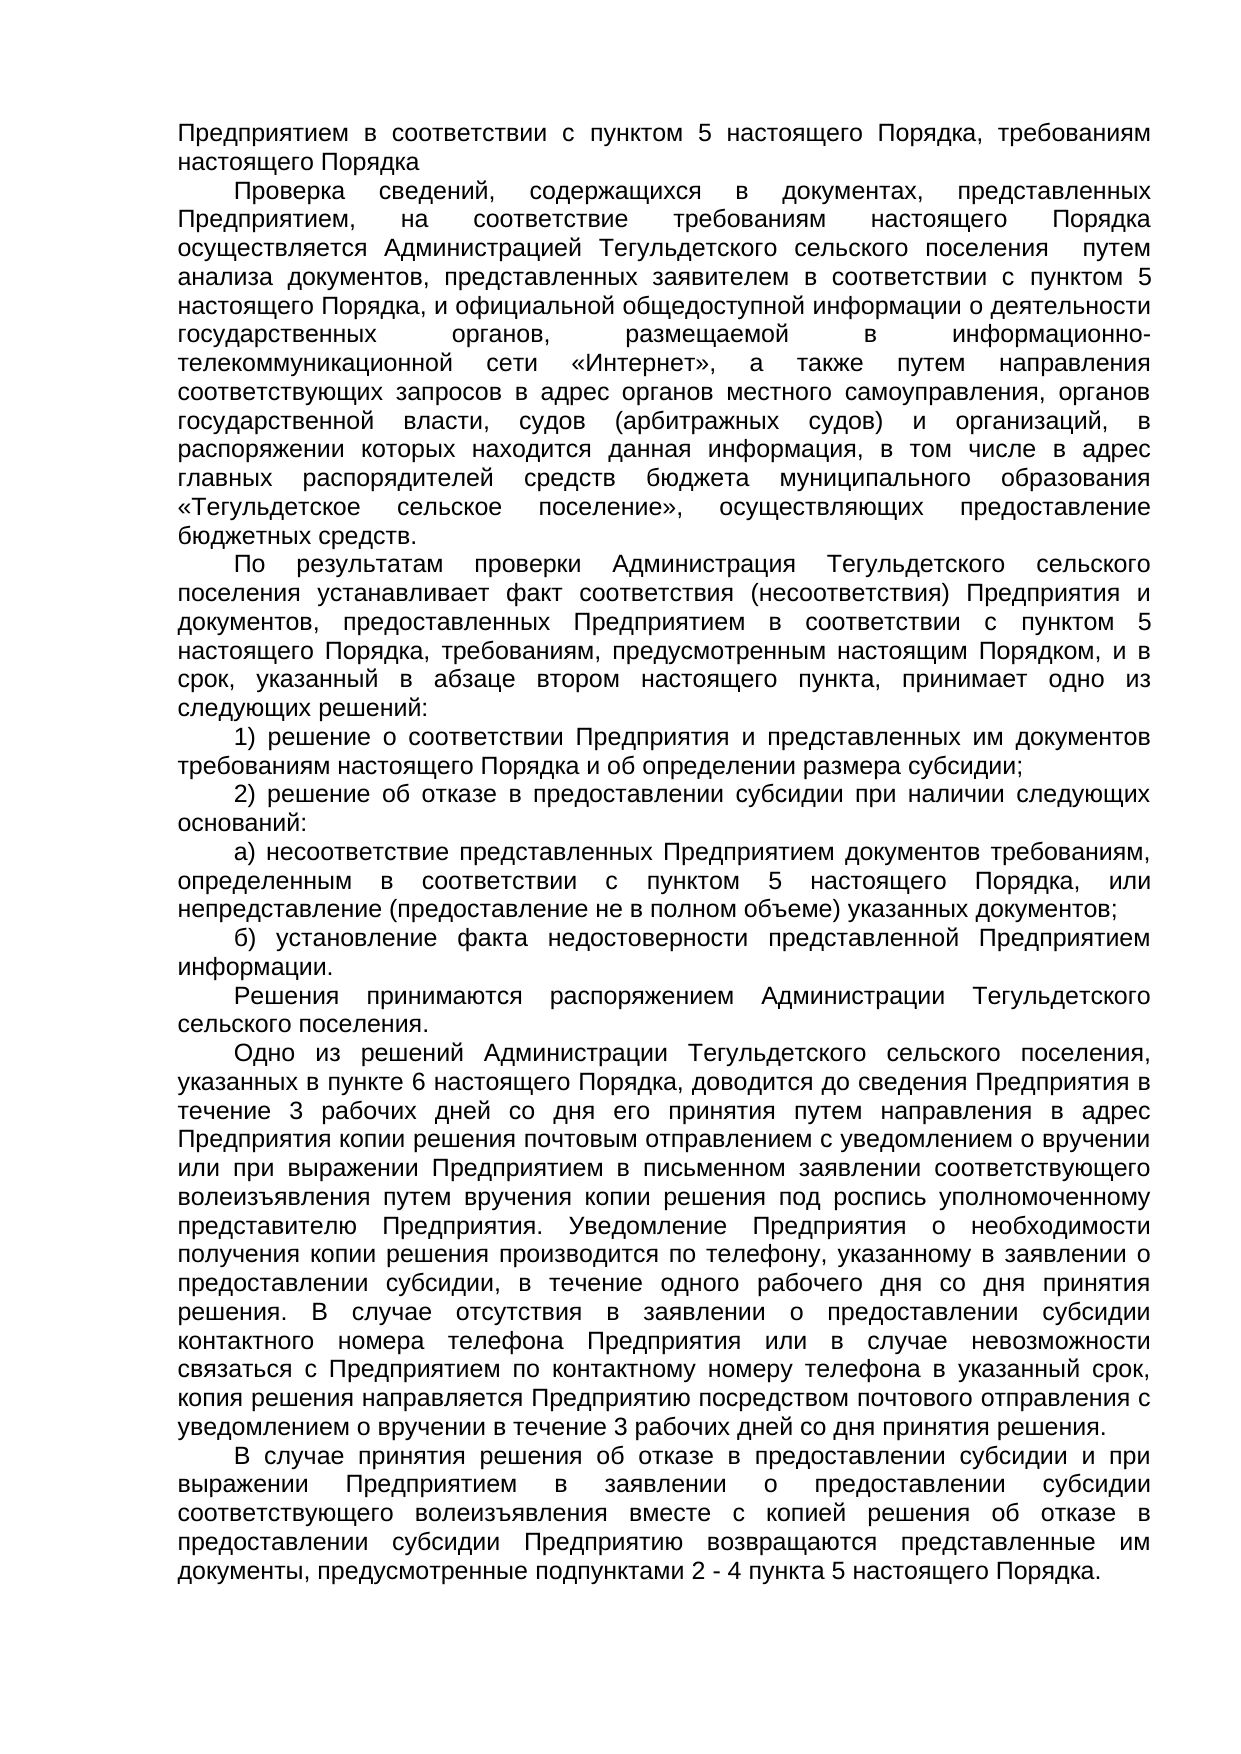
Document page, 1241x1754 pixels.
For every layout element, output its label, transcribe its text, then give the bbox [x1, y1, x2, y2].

text В случае принятия решения об отказе в предоставлении субсидии и при выражении Предприятием в заявлении о предоставлении субсидии соответствующего волеизъявления вместе с копией решения об отказе в предоставлении субсидии Предприятию возвращаются представленные им документы, предусмотренные подпунктами 2 - 4 пункта 5 настоящего Порядка. [177, 1441, 1152, 1584]
text а) несоответствие представленных Предприятием документов требованиям, определенным в соответствии с пунктом 5 настоящего Порядка, или непредставление (предоставление не в полном объеме) указанных документов; [177, 837, 1152, 923]
text По результатам проверки Администрация Тегульдетского сельского поселения устанавливает факт соответствия (несоответствия) Предприятия и документов, предоставленных Предприятием в соответствии с пунктом 5 настоящего Порядка, требованиям, предусмотренным настоящим Порядком, и в срок, указанный в абзаце втором настоящего пункта, принимает одно из следующих решений: [177, 549, 1152, 722]
text Решения принимаются распоряжением Администрации Тегульдетского сельского поселения. [177, 981, 1152, 1038]
text Проверка сведений, содержащихся в документах, представленных Предприятием, на соответствие требованиям настоящего Порядка осуществляется Администрацией Тегульдетского сельского поселения путем анализа документов, представленных заявителем в соответствии с пунктом 5 настоящего Порядка, и официальной общедоступной информации о деятельности государственных органов, размещаемой в информационно-телекоммуникационной сети «Интернет», а также путем направления соответствующих запросов в адрес органов местного самоуправления, органов государственной власти, судов (арбитражных судов) и организаций, в распоряжении которых находится данная информация, в том числе в адрес главных распорядителей средств бюджета муниципального образования «Тегульдетское сельское поселение», осуществляющих предоставление бюджетных средств. [177, 176, 1152, 549]
text 1) решение о соответствии Предприятия и представленных им документов требованиям настоящего Порядка и об определении размера субсидии; [177, 722, 1152, 779]
text б) установление факта недостоверности представленной Предприятием информации. [177, 923, 1152, 981]
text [177, 118, 1152, 176]
text 2) решение об отказе в предоставлении субсидии при наличии следующих оснований: [177, 779, 1152, 837]
text Одно из решений Администрации Тегульдетского сельского поселения, указанных в пункте 6 настоящего Порядка, доводится до сведения Предприятия в течение 3 рабочих дней со дня его принятия путем направления в адрес Предприятия копии решения почтовым отправлением с уведомлением о вручении или при выражении Предприятием в письменном заявлении соответствующего волеизъявления путем вручения копии решения под роспись уполномоченному представителю Предприятия. Уведомление Предприятия о необходимости получения копии решения производится по телефону, указанному в заявлении о предоставлении субсидии, в течение одного рабочего дня со дня принятия решения. В случае отсутствия в заявлении о предоставлении субсидии контактного номера телефона Предприятия или в случае невозможности связаться с Предприятием по контактному номеру телефона в указанный срок, копия решения направляется Предприятию посредством почтового отправления с уведомлением о вручении в течение 3 рабочих дней со дня принятия решения. [177, 1038, 1152, 1441]
